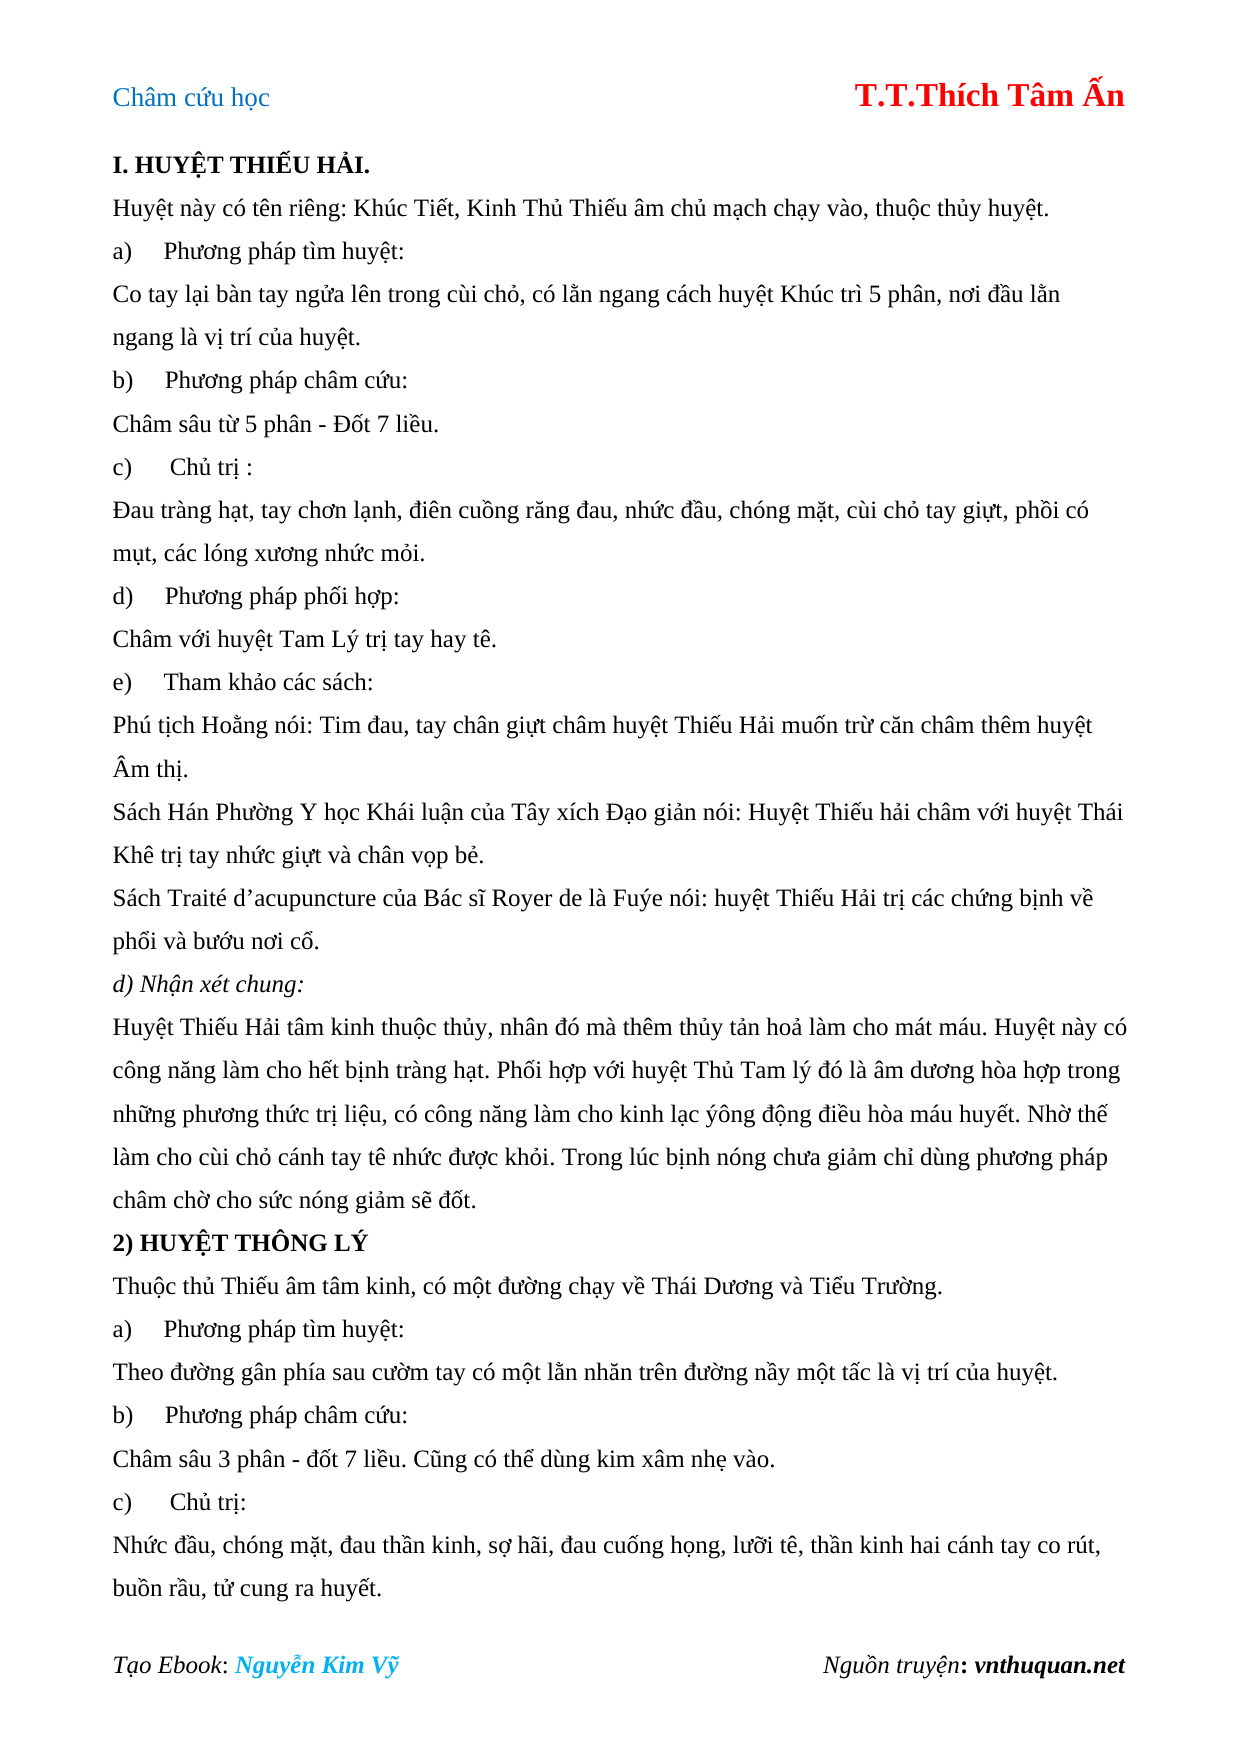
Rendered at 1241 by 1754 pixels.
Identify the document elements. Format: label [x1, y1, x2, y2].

text [112, 150, 1128, 1602]
